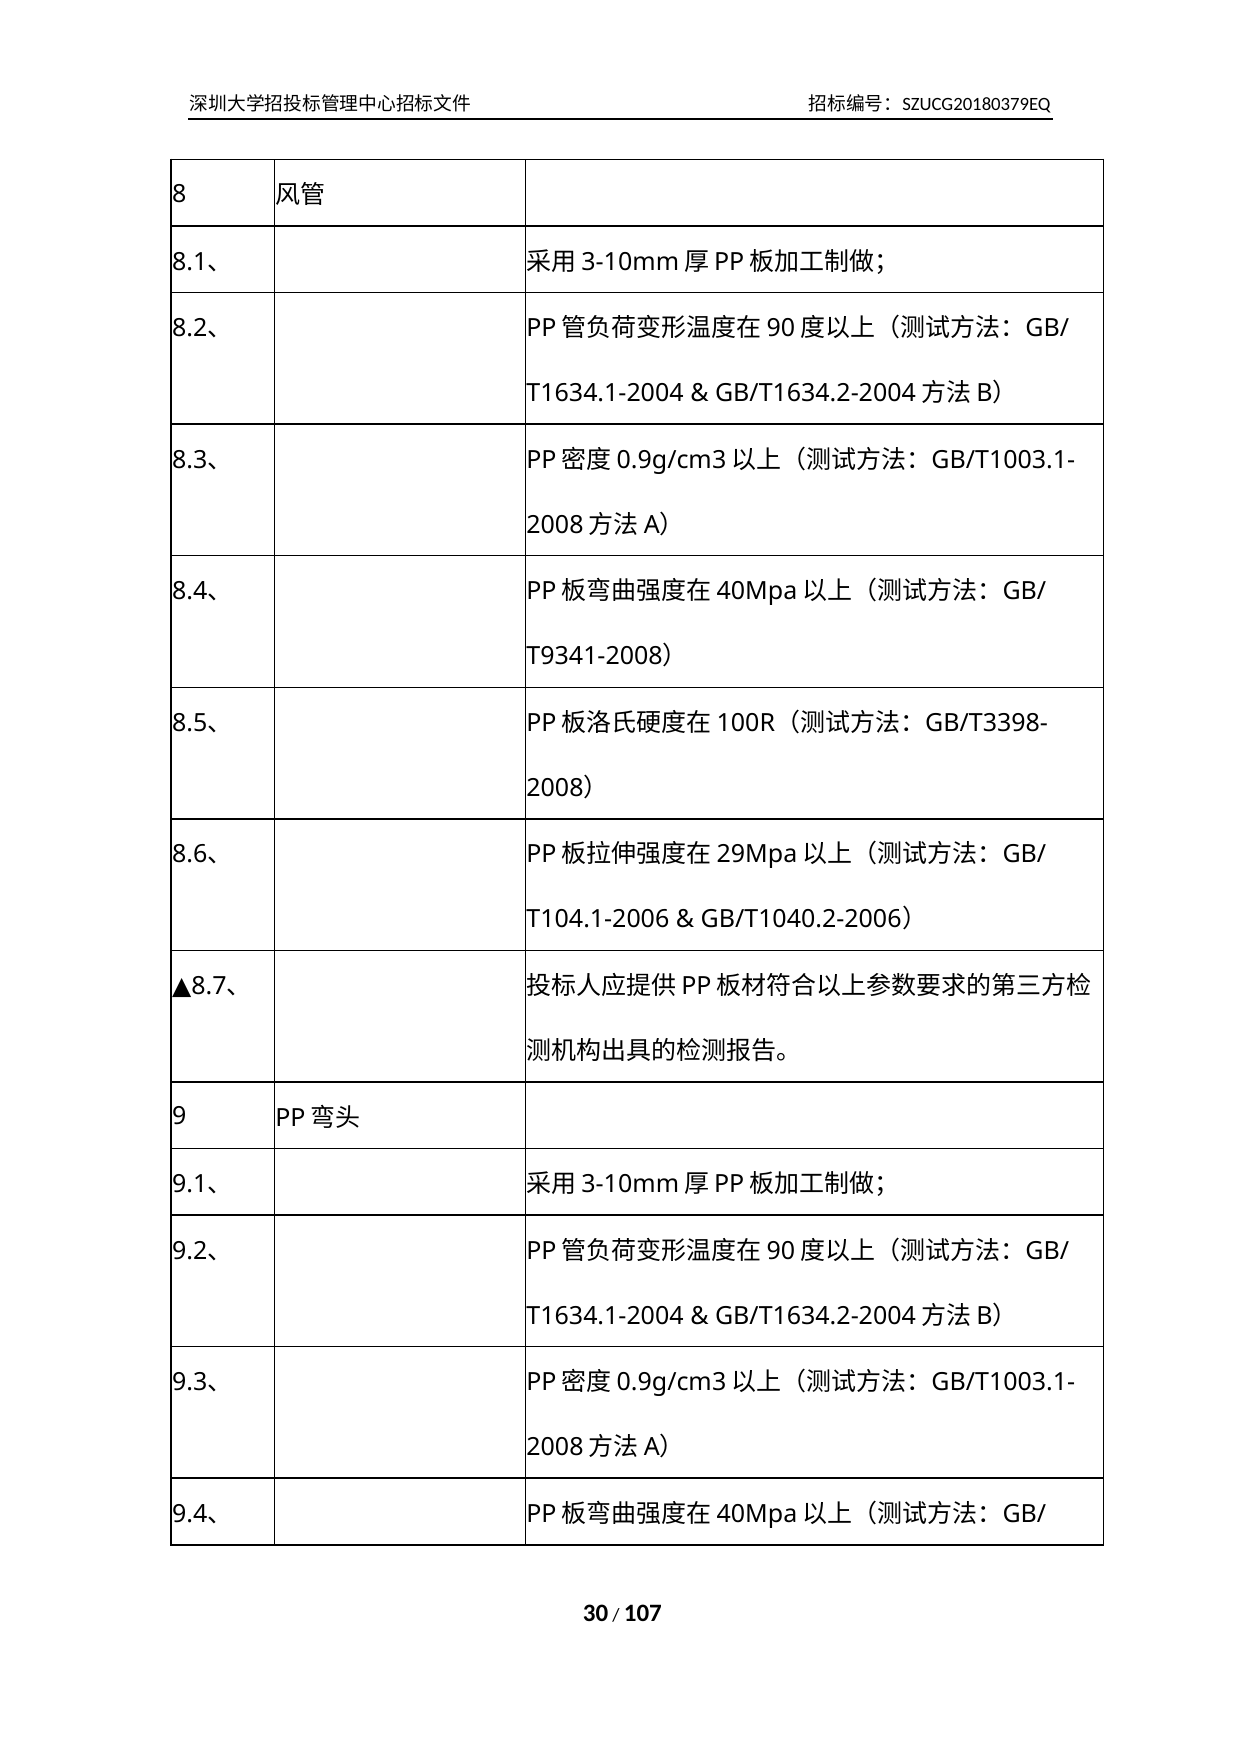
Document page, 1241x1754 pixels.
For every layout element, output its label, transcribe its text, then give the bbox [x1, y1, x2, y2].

table_cell [275, 1347, 525, 1477]
table_cell 采用3-10mm厚PP板加工制做； [526, 227, 1103, 292]
table_cell [275, 425, 525, 555]
table_cell ▲8.7、 [172, 951, 274, 1081]
table_cell [275, 688, 525, 818]
table_cell [275, 556, 525, 686]
table_cell 8.6、 [172, 820, 274, 949]
table_cell 投标人应提供PP板材符合以上参数要求的第三方检测机构出具的检测报告。 [526, 951, 1103, 1081]
table_cell PP管负荷变形温度在90度以上（测试方法：GB/T1634.1-2004 & GB/T1634.2-2004方法B） [526, 293, 1103, 423]
table_cell PP密度0.9g/cm3以上（测试方法：GB/T1003.1-2008方法A） [526, 1347, 1103, 1477]
table_cell PP密度0.9g/cm3以上（测试方法：GB/T1003.1-2008方法A） [526, 425, 1103, 555]
table_cell PP弯头 [275, 1083, 525, 1148]
table_cell PP板洛氏硬度在100R（测试方法：GB/T3398-2008） [526, 688, 1103, 818]
table_cell 8.4、 [172, 556, 274, 686]
table_cell 9.2、 [172, 1216, 274, 1346]
table_cell 8 [172, 160, 274, 225]
table_cell [526, 160, 1103, 225]
table_cell 8.1、 [172, 227, 274, 292]
table_cell 9 [172, 1083, 274, 1148]
table_cell 采用3-10mm厚PP板加工制做； [526, 1149, 1103, 1214]
table_cell 9.1、 [172, 1149, 274, 1214]
table_cell [526, 1083, 1103, 1148]
table_cell [275, 227, 525, 292]
table_cell [275, 1149, 525, 1214]
table_cell [275, 1216, 525, 1346]
table_cell [275, 293, 525, 423]
table_cell PP管负荷变形温度在90度以上（测试方法：GB/T1634.1-2004 & GB/T1634.2-2004方法B） [526, 1216, 1103, 1346]
table_cell [275, 951, 525, 1081]
table_cell 8.3、 [172, 425, 274, 555]
table_cell 9.4、 [172, 1479, 274, 1544]
table_cell 9.3、 [172, 1347, 274, 1477]
table_cell 8.5、 [172, 688, 274, 818]
table_cell 风管 [275, 160, 525, 225]
table_cell [275, 1479, 525, 1544]
table_cell PP板弯曲强度在40Mpa以上（测试方法：GB/T9341-2008） [526, 556, 1103, 686]
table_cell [526, 1479, 1103, 1544]
table_cell 8.2、 [172, 293, 274, 423]
table_cell PP板拉伸强度在29Mpa以上（测试方法：GB/T104.1-2006 & GB/T1040.2-2006） [526, 820, 1103, 949]
table_cell [275, 820, 525, 949]
